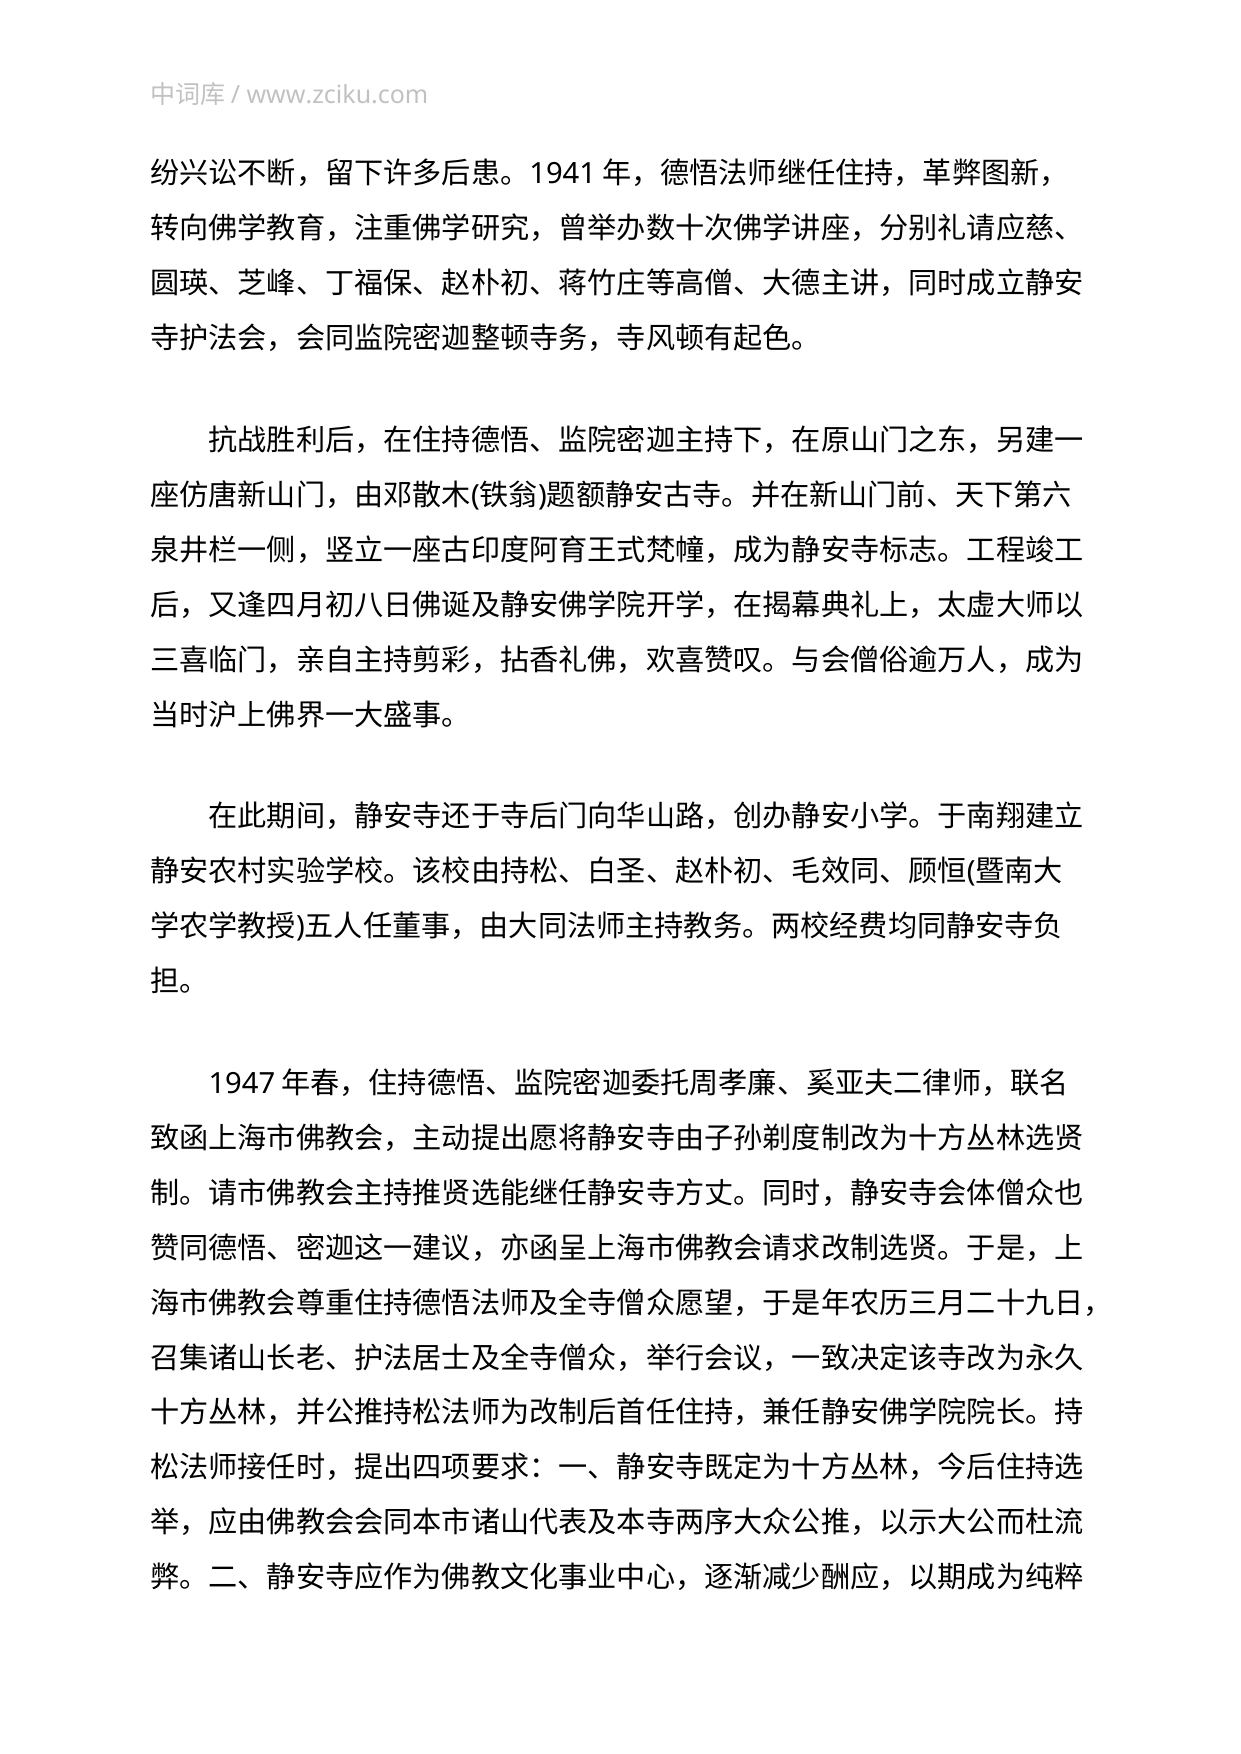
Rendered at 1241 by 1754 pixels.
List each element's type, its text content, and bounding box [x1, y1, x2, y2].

text 抗战胜利后，在住持德悟、监院密迦主持下，在原山门之东，另建一座仿唐新山门，由邓散木(铁翁)题额静安古寺。并在新山门前、天下第六泉井栏一侧，竖立一座古印度阿育王式梵幢，成为静安寺标志。工程竣工后，又逢四月初八日佛诞及静安佛学院开学，在揭幕典礼上，太虚大师以三喜临门，亲自主持剪彩，拈香礼佛，欢喜赞叹。与会僧俗逾万人，成为当时沪上佛界一大盛事。 [150, 417, 1090, 733]
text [150, 1059, 1090, 1596]
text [150, 150, 1090, 357]
text 在此期间，静安寺还于寺后门向华山路，创办静安小学。于南翔建立静安农村实验学校。该校由持松、白圣、赵朴初、毛效同、顾恒(暨南大学农学教授)五人任董事，由大同法师主持教务。两校经费均同静安寺负担。 [150, 793, 1090, 1000]
